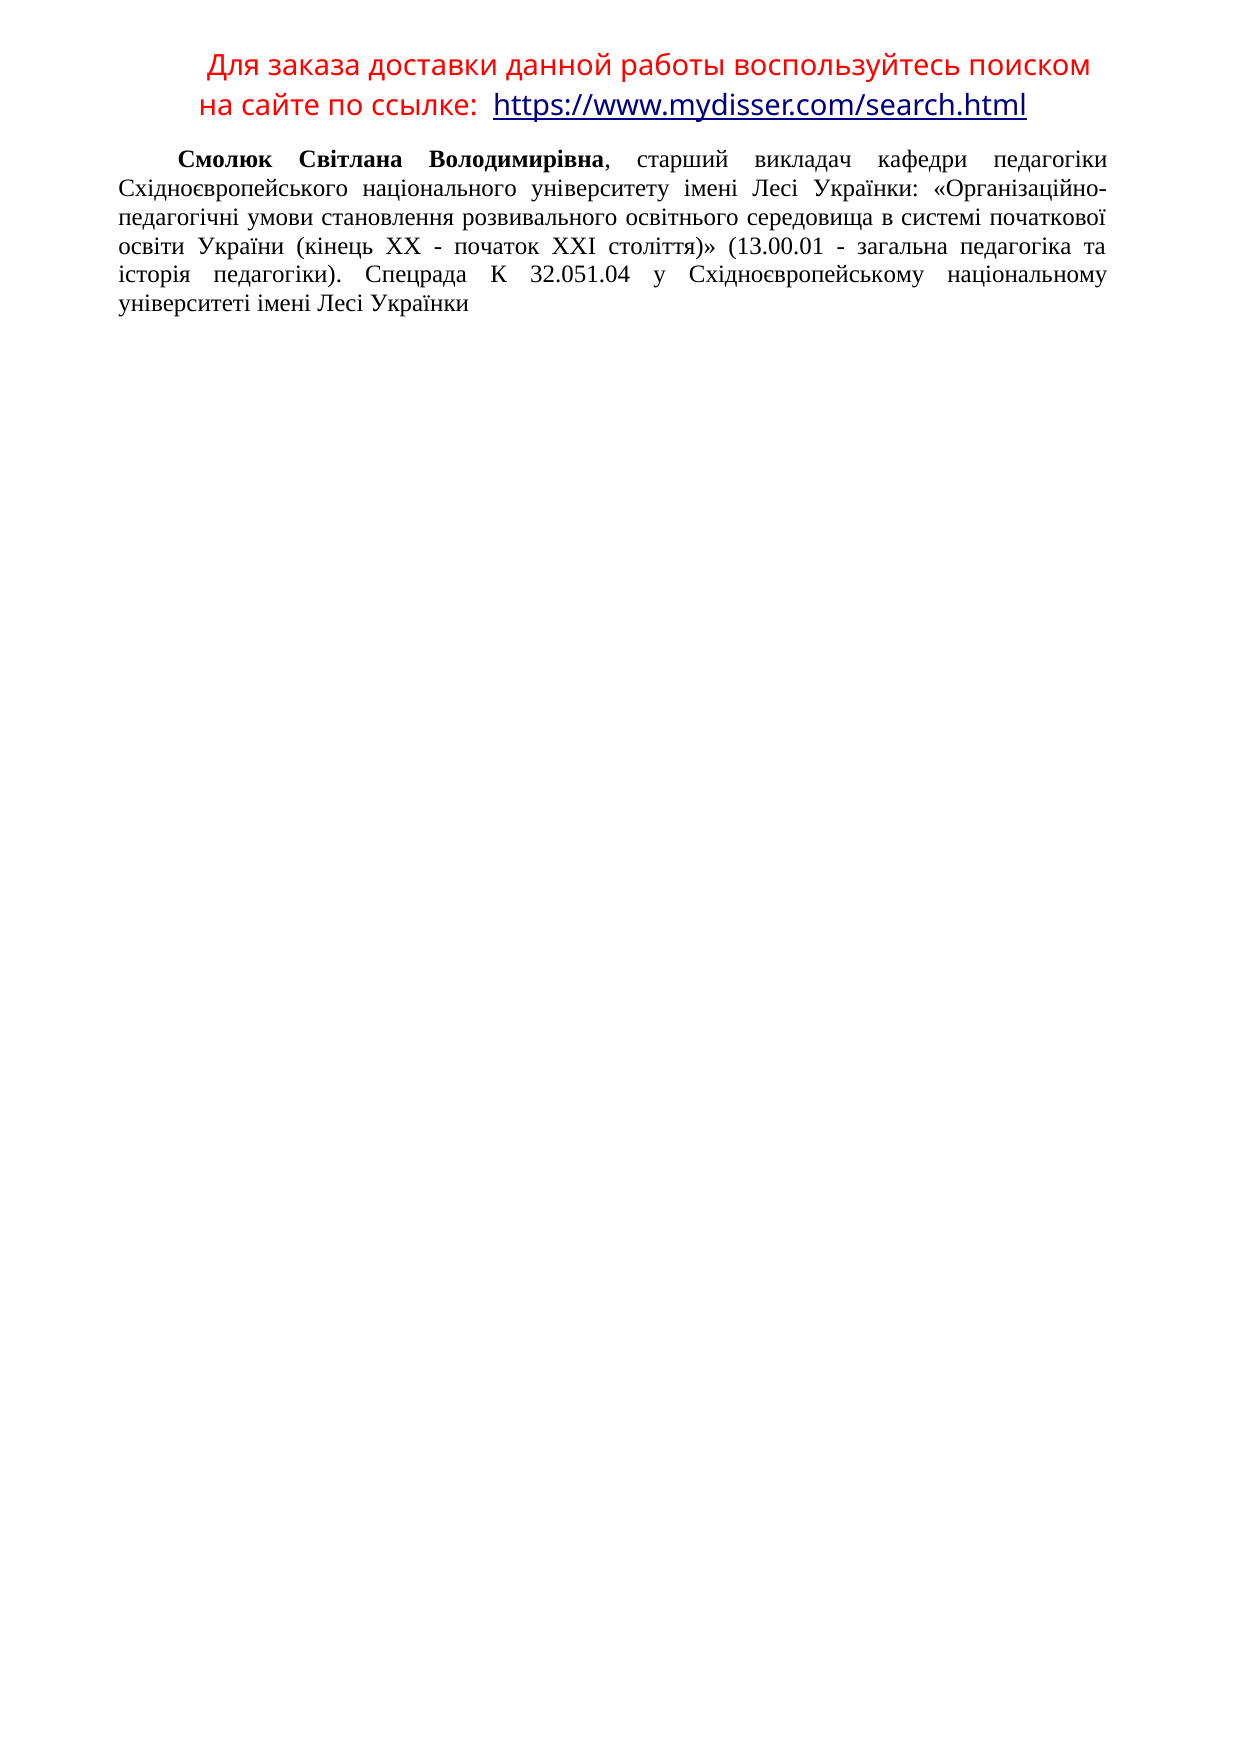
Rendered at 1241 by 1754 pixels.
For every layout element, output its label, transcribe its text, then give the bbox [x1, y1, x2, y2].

text Смолюк Світлана Володимирівна, старший викладач кафедри педагогіки Східноєвропейського національного університету імені Лесі Українки: «Організаційно-педагогічні умови становлення розвивального освітнього середовища в системі початкової освіти України (кінець XX - початок XXI століття)» (13.00.01 - загальна педагогіка та історія педагогіки). Спецрада К 32.051.04 у Східноєвропейському національному університеті імені Лесі Українки [118, 144, 1107, 317]
